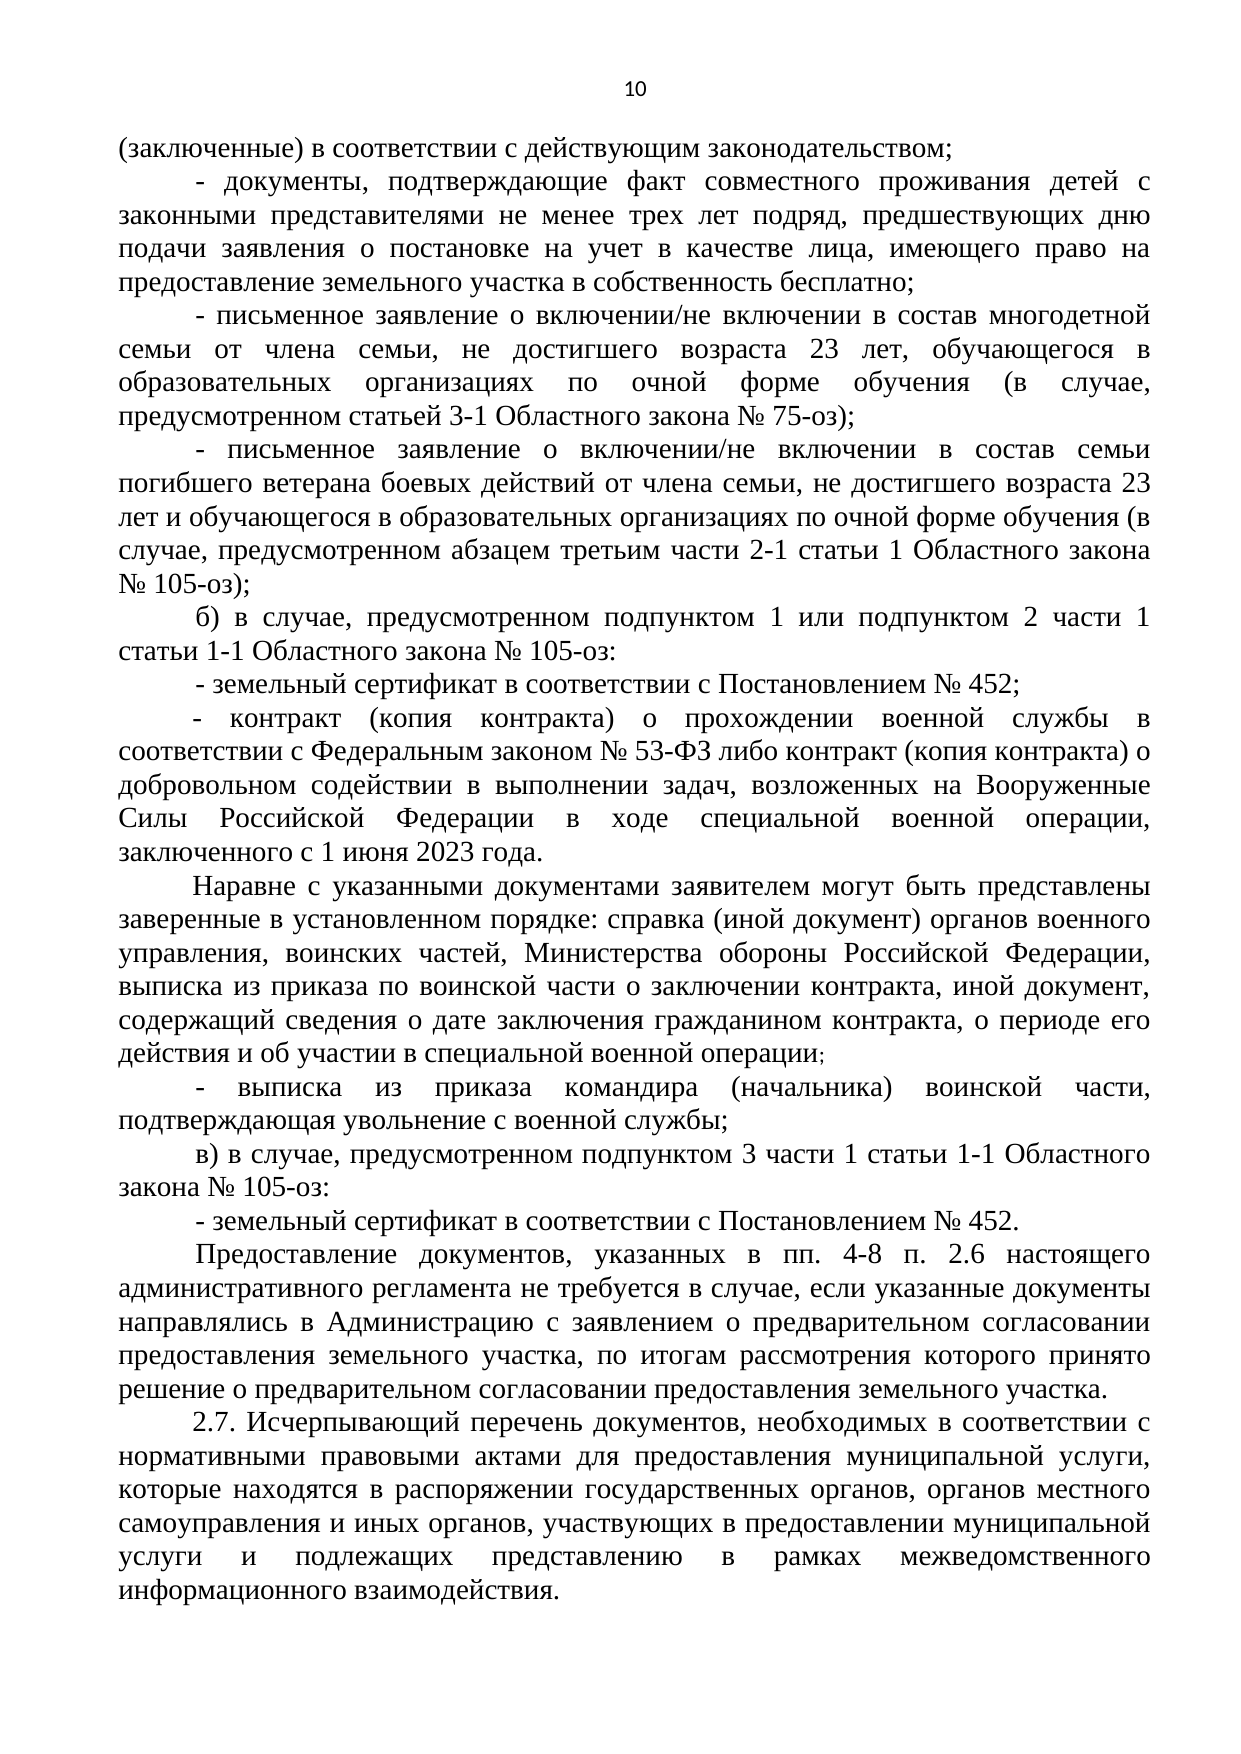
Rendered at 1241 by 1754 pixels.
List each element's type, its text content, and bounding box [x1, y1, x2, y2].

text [118, 130, 1152, 163]
text - земельный сертификат в соответствии с Постановлением № 452. [118, 1203, 1152, 1237]
text Наравне с указанными документами заявителем могут быть представлены заверенные в установленном порядке: справка (иной документ) органов военного управления, воинских частей, Министерства обороны Российской Федерации, выписка из приказа по воинской части о заключении контракта, иной документ, содержащий сведения о дате заключения гражданином контракта, о периоде его действия и об участии в специальной военной операции; [118, 868, 1152, 1069]
text - земельный сертификат в соответствии с Постановлением № 452; [118, 666, 1152, 700]
text - письменное заявление о включении/не включении в состав семьи погибшего ветерана боевых действий от члена семьи, не достигшего возраста 23 лет и обучающегося в образовательных организациях по очной форме обучения (в случае, предусмотренном абзацем третьим части 2-1 статьи 1 Областного закона № 105-оз); [118, 432, 1152, 599]
text - выписка из приказа командира (начальника) воинской части, подтверждающая увольнение с военной службы; [118, 1069, 1152, 1136]
text б) в случае, предусмотренном подпунктом 1 или подпунктом 2 части 1 статьи 1-1 Областного закона № 105-оз: [118, 599, 1152, 666]
text 2.7. Исчерпывающий перечень документов, необходимых в соответствии с нормативными правовыми актами для предоставления муниципальной услуги, которые находятся в распоряжении государственных органов, органов местного самоуправления и иных органов, участвующих в предоставлении муниципальной услуги и подлежащих представлению в рамках межведомственного информационного взаимодействия. [118, 1404, 1152, 1606]
text Предоставление документов, указанных в пп. 4-8 п. 2.6 настоящего административного регламента не требуется в случае, если указанные документы направлялись в Администрацию с заявлением о предварительном согласовании предоставления земельного участка, по итогам рассмотрения которого принято решение о предварительном согласовании предоставления земельного участка. [118, 1237, 1152, 1404]
text в) в случае, предусмотренном подпунктом 3 части 1 статьи 1-1 Областного закона № 105-оз: [118, 1136, 1152, 1203]
text - контракт (копия контракта) о прохождении военной службы в соответствии с Федеральным законом № 53-ФЗ либо контракт (копия контракта) о добровольном содействии в выполнении задач, возложенных на Вооруженные Силы Российской Федерации в ходе специальной военной операции, заключенного с 1 июня 2023 года. [118, 700, 1152, 868]
text - документы, подтверждающие факт совместного проживания детей с законными представителями не менее трех лет подряд, предшествующих дню подачи заявления о постановке на учет в качестве лица, имеющего право на предоставление земельного участка в собственность бесплатно; [118, 163, 1152, 297]
text - письменное заявление о включении/не включении в состав многодетной семьи от члена семьи, не достигшего возраста 23 лет, обучающегося в образовательных организациях по очной форме обучения (в случае, предусмотренном статьей 3-1 Областного закона № 75-оз); [118, 297, 1152, 432]
